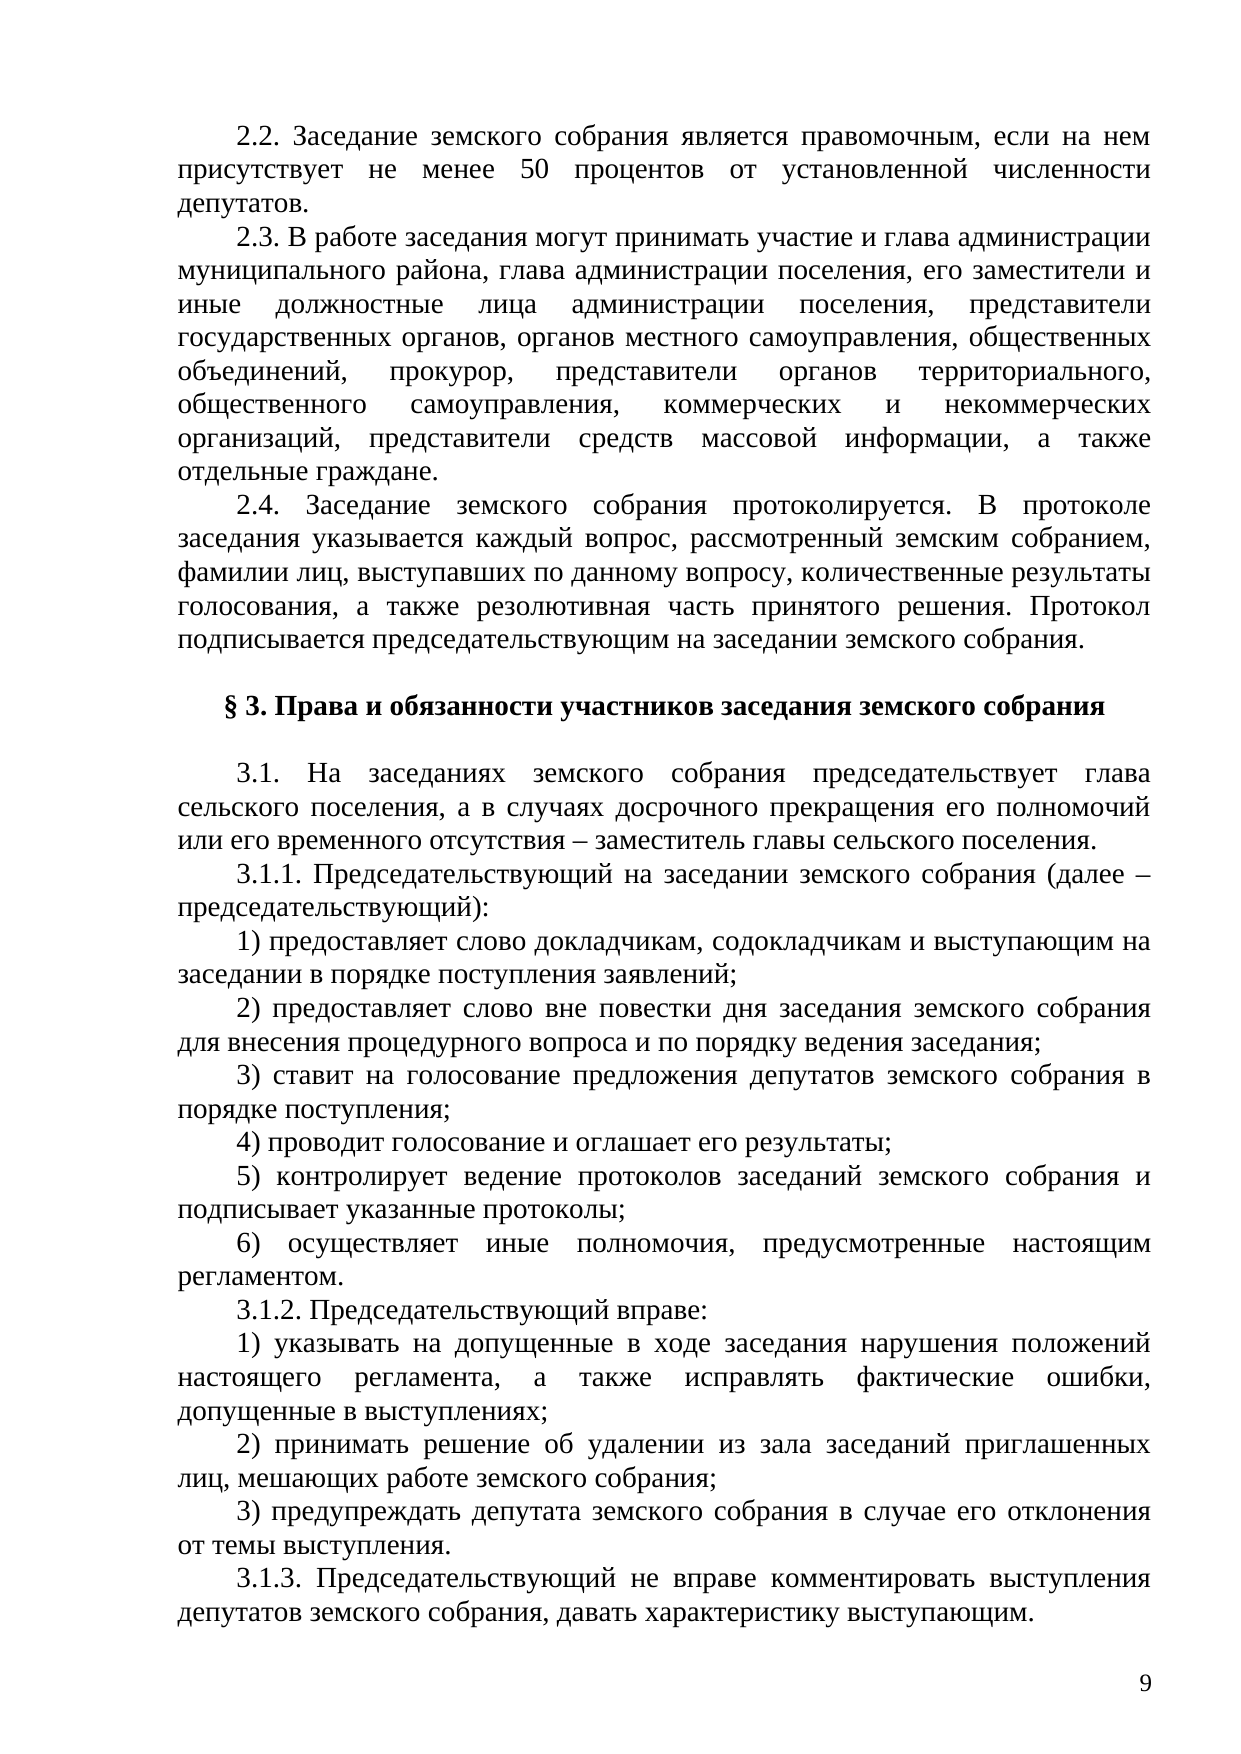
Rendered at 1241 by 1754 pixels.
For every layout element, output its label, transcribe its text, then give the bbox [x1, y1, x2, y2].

text 1) указывать на допущенные в ходе заседания нарушения положений настоящего регламента, а также исправлять фактические ошибки, допущенные в выступлениях; [177, 1326, 1152, 1426]
text 3) предупреждать депутата земского собрания в случае его отклонения от темы выступления. [177, 1493, 1152, 1560]
text 4) проводит голосование и оглашает его результаты; [177, 1124, 1152, 1158]
text 6) осуществляет иные полномочия, предусмотренные настоящим регламентом. [177, 1225, 1152, 1292]
text § 3. Права и обязанности участников заседания земского собрания [177, 688, 1152, 722]
text 3) ставит на голосование предложения депутатов земского собрания в порядке поступления; [177, 1057, 1152, 1124]
text 2.3. В работе заседания могут принимать участие и глава администрации муниципального района, глава администрации поселения, его заместители и иные должностные лица администрации поселения, представители государственных органов, органов местного самоуправления, общественных объединений, прокурор, представители органов территориального, общественного самоуправления, коммерческих и некоммерческих организаций, представители средств массовой информации, а также отдельные граждане. [177, 219, 1152, 487]
text 3.1.2. Председательствующий вправе: [177, 1292, 1152, 1326]
text 2) принимать решение об удалении из зала заседаний приглашенных лиц, мешающих работе земского собрания; [177, 1426, 1152, 1493]
text 2.4. Заседание земского собрания протоколируется. В протоколе заседания указывается каждый вопрос, рассмотренный земским собранием, фамилии лиц, выступавших по данному вопросу, количественные результаты голосования, а также резолютивная часть принятого решения. Протокол подписывается председательствующим на заседании земского собрания. [177, 487, 1152, 655]
text 5) контролирует ведение протоколов заседаний земского собрания и подписывает указанные протоколы; [177, 1158, 1152, 1225]
text 1) предоставляет слово докладчикам, содокладчикам и выступающим на заседании в порядке поступления заявлений; [177, 923, 1152, 990]
text 3.1.1. Председательствующий на заседании земского собрания (далее – председательствующий): [177, 856, 1152, 923]
text 2.2. Заседание земского собрания является правомочным, если на нем присутствует не менее 50 процентов от установленной численности депутатов. [177, 118, 1152, 219]
text 3.1.3. Председательствующий не вправе комментировать выступления депутатов земского собрания, давать характеристику выступающим. [177, 1560, 1152, 1627]
text 3.1. На заседаниях земского собрания председательствует глава сельского поселения, а в случаях досрочного прекращения его полномочий или его временного отсутствия – заместитель главы сельского поселения. [177, 755, 1152, 856]
text 2) предоставляет слово вне повестки дня заседания земского собрания для внесения процедурного вопроса и по порядку ведения заседания; [177, 990, 1152, 1057]
